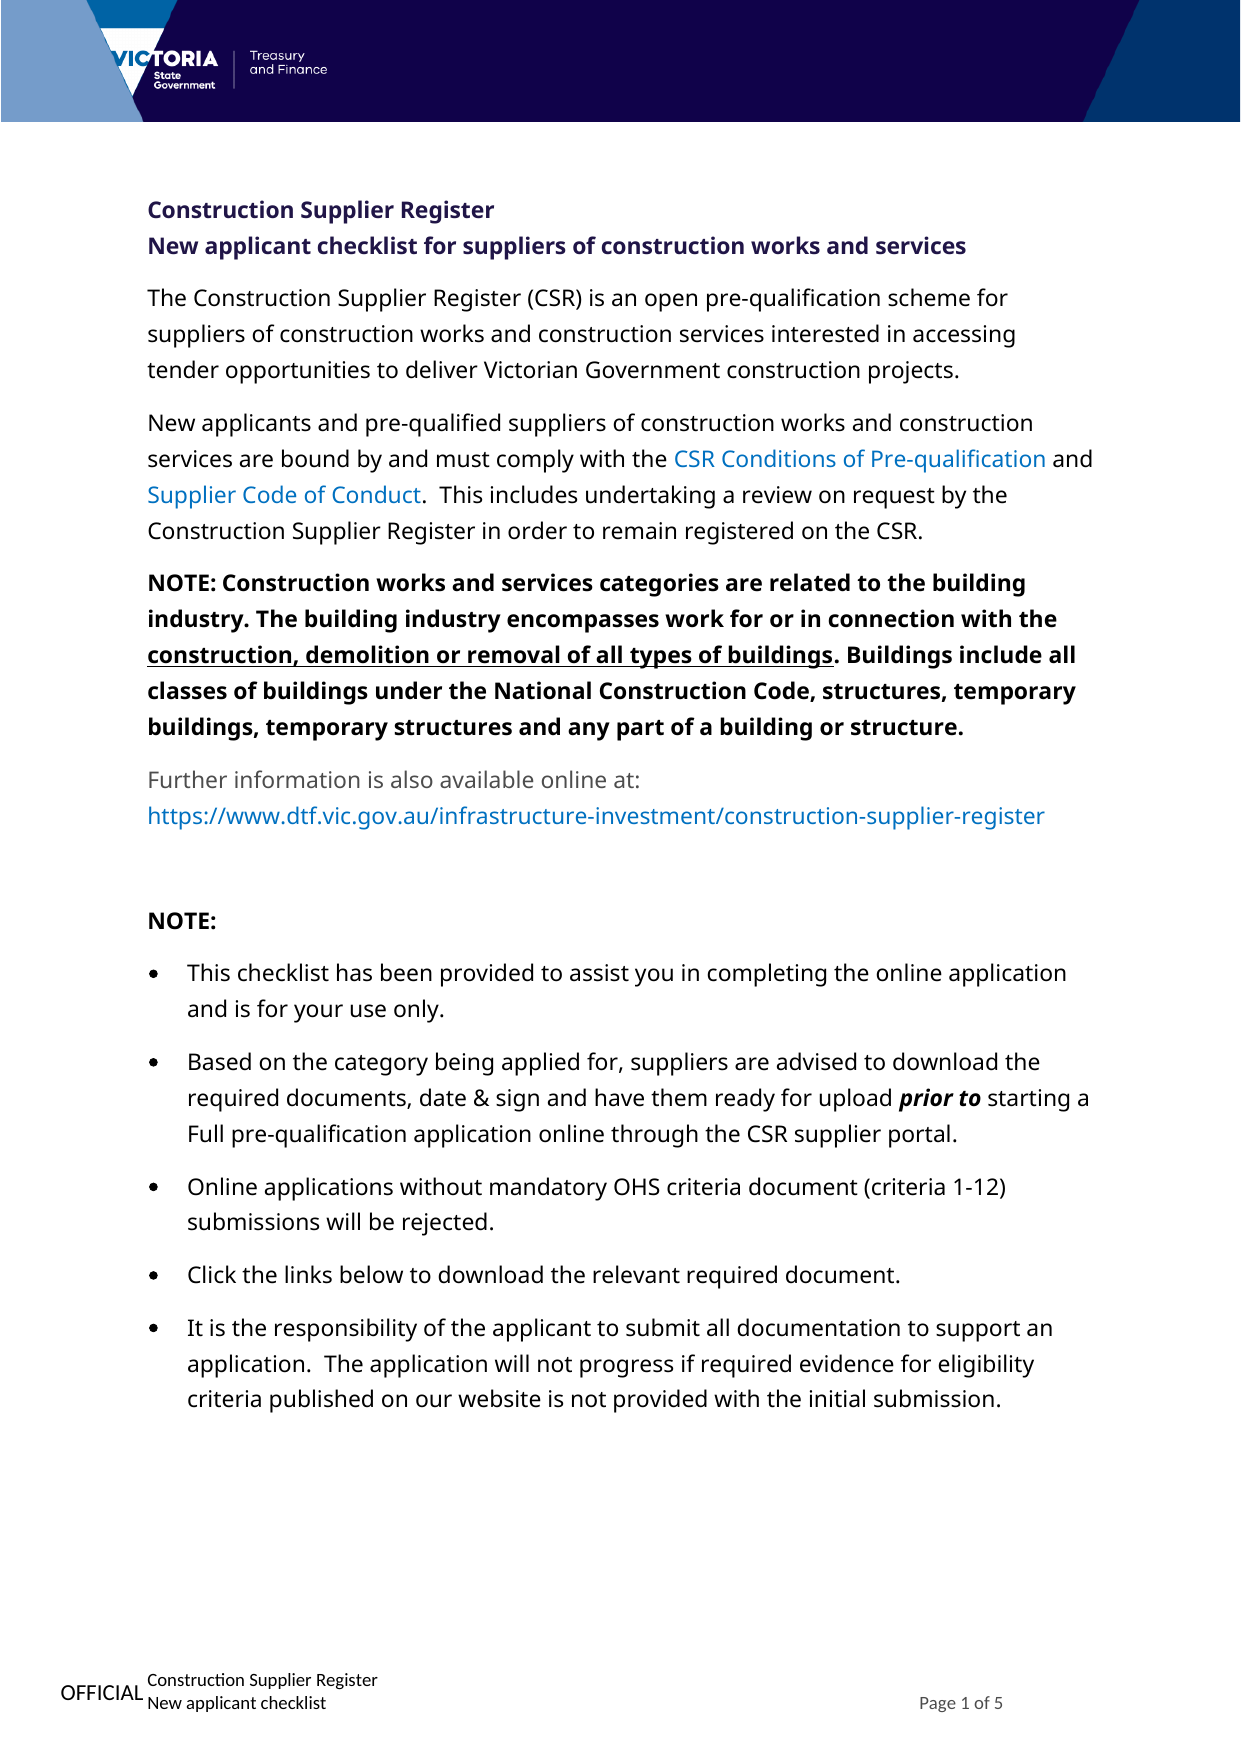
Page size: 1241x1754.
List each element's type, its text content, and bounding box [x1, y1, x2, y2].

picture [1, 0, 1241, 122]
text NOTE: [147, 905, 1093, 936]
list Online applications without mandatory OHS criteria document (criteria 1-12) submissions will be rejected. [149, 1170, 1093, 1238]
list Click the links below to download the relevant required document. [149, 1259, 1093, 1290]
text The Construction Supplier Register (CSR) is an open pre-qualification scheme for suppliers of construction works and construction services interested in accessing tender opportunities to deliver Victorian Government construction projects. [147, 282, 1093, 386]
subtitle Further information is also available online at: https://www.dtf.vic.gov.au/infrastructure-investment/construction-supplier-register [147, 764, 1093, 831]
text NOTE: Construction works and services categories are related to the building industry. The building industry encompasses work for or in connection with the construction, demolition or removal of all types of buildings. Buildings include all classes of buildings under the National Construction Code, structures, temporary buildings, temporary structures and any part of a building or structure. [147, 567, 1093, 742]
text New applicants and pre-qualified suppliers of construction works and construction services are bound by and must comply with the CSR Conditions of Pre-qualification and Supplier Code of Conduct. This includes undertaking a review on request by the Construction Supplier Register in order to remain registered on the CSR. [147, 407, 1093, 546]
list Based on the category being applied for, suppliers are advised to download the required documents, date & sign and have them ready for upload prior to starting a Full pre-qualification application online through the CSR supplier portal. [149, 1046, 1093, 1149]
subtitle Construction Supplier Register New applicant checklist for suppliers of construction works and services [147, 194, 1093, 261]
list This checklist has been provided to assist you in completing the online application and is for your use only. [149, 957, 1093, 1024]
list It is the responsibility of the applicant to submit all documentation to support an application. The application will not progress if required evidence for eligibility criteria published on our website is not provided with the initial submission. [149, 1312, 1093, 1415]
